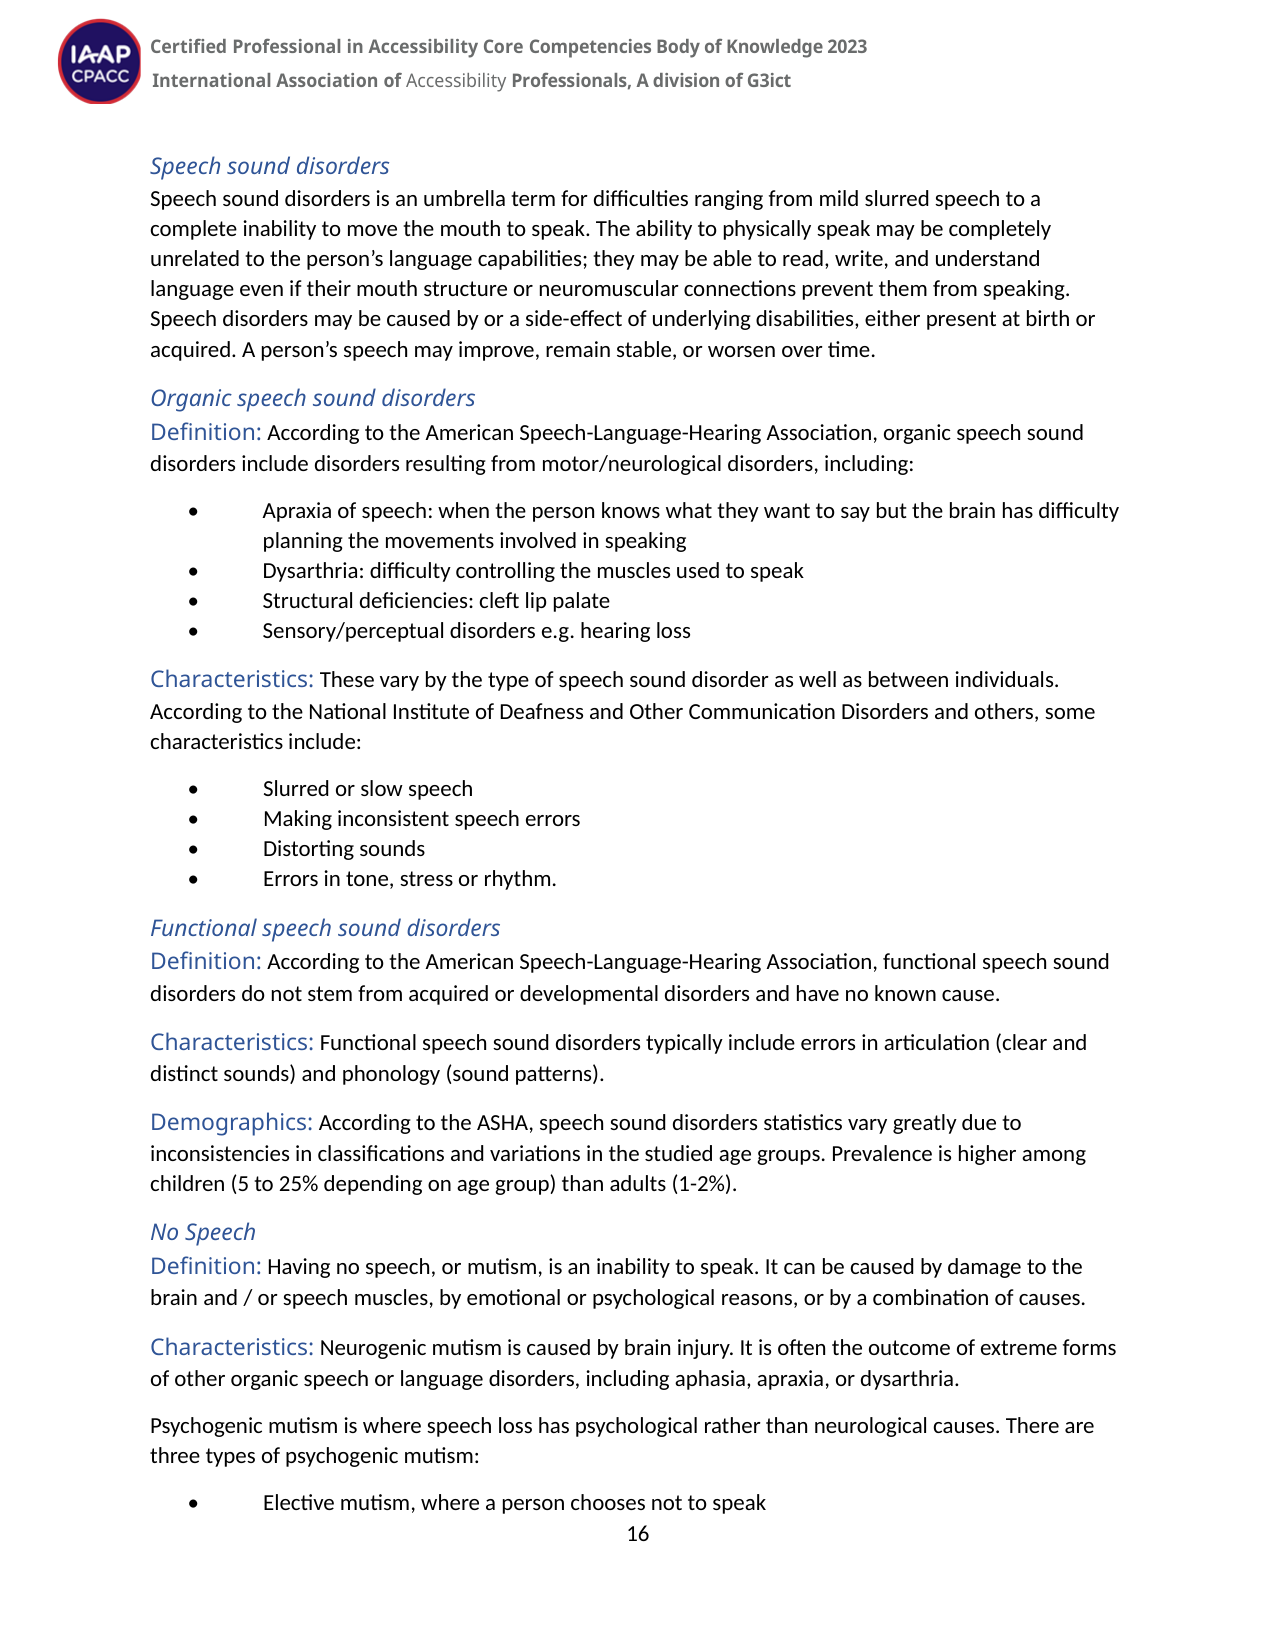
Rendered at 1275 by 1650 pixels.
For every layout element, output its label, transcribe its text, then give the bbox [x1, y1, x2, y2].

text Characteristics: Neurogenic mutism is caused by brain injury. It is often the outcome of extreme forms of other organic speech or language disorders, including aphasia, apraxia, or dysarthria. [150, 1330, 1125, 1392]
text Characteristics: These vary by the type of speech sound disorder as well as between individuals. According to the National Institute of Deafness and Other Communication Disorders and others, some characteristics include: [150, 663, 1125, 755]
list Dysarthria: difficulty controlling the muscles used to speak [187, 556, 1125, 584]
text Psychogenic mutism is where speech loss has psychological rather than neurological causes. There are three types of psychogenic mutism: [150, 1411, 1125, 1469]
subtitle Organic speech sound disorders [150, 382, 1125, 413]
list Apraxia of speech: when the person knows what they want to say but the brain has difficulty planning the movements involved in speaking [187, 496, 1125, 554]
list Errors in tone, stress or rhythm. [187, 864, 1125, 893]
text Definition: According to the American Speech-Language-Hearing Association, functional speech sound disorders do not stem from acquired or developmental disorders and have no known cause. [150, 945, 1125, 1007]
list Making inconsistent speech errors [187, 804, 1125, 832]
subtitle Speech sound disorders [150, 150, 1125, 181]
subtitle No Speech [150, 1216, 1125, 1248]
list Distorting sounds [187, 834, 1125, 862]
list Structural deficiencies: cleft lip palate [187, 586, 1125, 614]
text Characteristics: Functional speech sound disorders typically include errors in articulation (clear and distinct sounds) and phonology (sound patterns). [150, 1026, 1125, 1087]
picture [56, 18, 140, 102]
text Speech sound disorders is an umbrella term for difficulties ranging from mild slurred speech to a complete inability to move the mouth to speak. The ability to physically speak may be completely unrelated to the person’s language capabilities; they may be able to read, write, and understand language even if their mouth structure or neuromuscular connections prevent them from speaking. Speech disorders may be caused by or a side-effect of underlying disabilities, either present at birth or acquired. A person’s speech may improve, remain stable, or worsen over time. [150, 184, 1125, 363]
subtitle Functional speech sound disorders [150, 911, 1125, 943]
list Elective mutism, where a person chooses not to speak [187, 1488, 1125, 1516]
list Slurred or slow speech [187, 774, 1125, 802]
list Sensory/perceptual disorders e.g. hearing loss [187, 617, 1125, 644]
text Definition: According to the American Speech-Language-Hearing Association, organic speech sound disorders include disorders resulting from motor/neurological disorders, including: [150, 415, 1125, 477]
text Demographics: According to the ASHA, speech sound disorders statistics vary greatly due to inconsistencies in classifications and variations in the studied age groups. Prevalence is higher among children (5 to 25% depending on age group) than adults (1-2%). [150, 1106, 1125, 1197]
text Definition: Having no speech, or mutism, is an inability to speak. It can be caused by damage to the brain and / or speech muscles, by emotional or psychological reasons, or by a combination of causes. [150, 1250, 1125, 1312]
